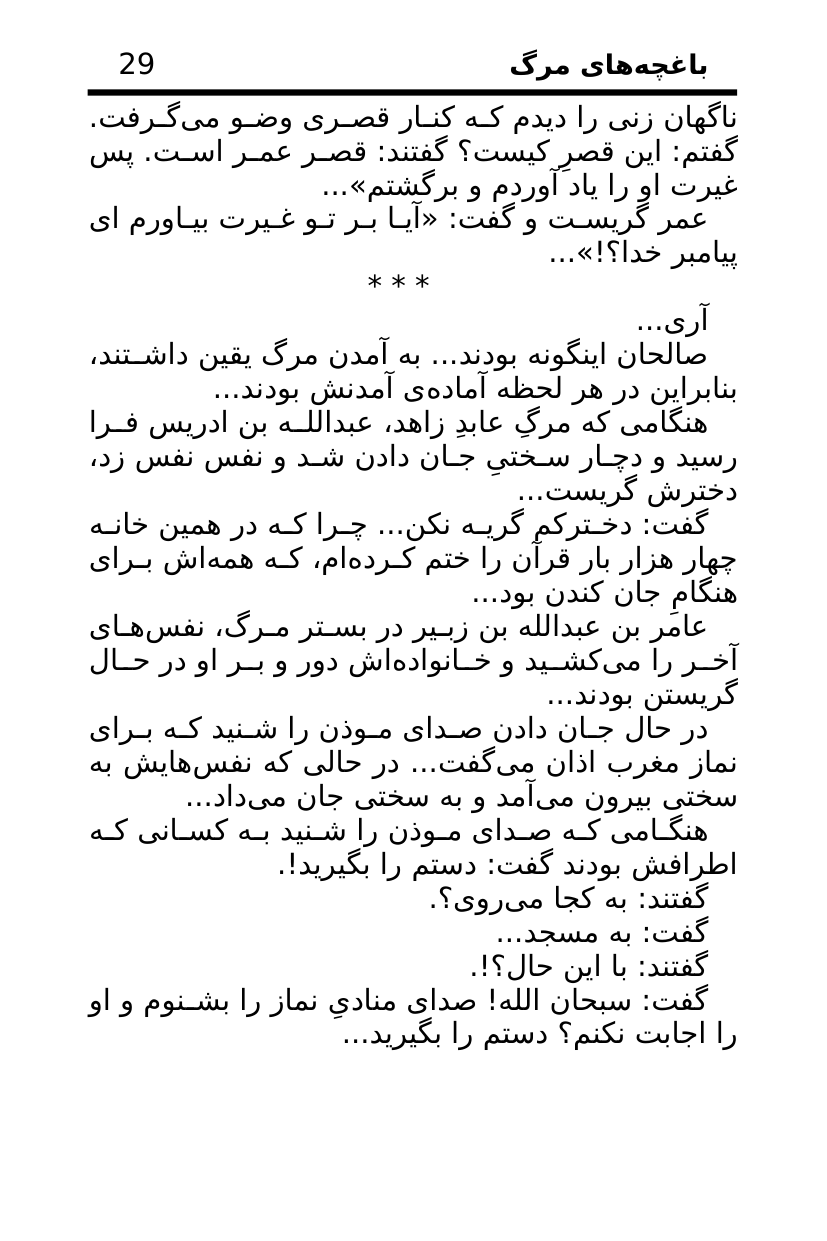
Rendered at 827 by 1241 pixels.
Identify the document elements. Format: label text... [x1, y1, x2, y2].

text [89, 100, 738, 202]
text گفت: سبحان الله! صدای منادیِ نماز را بشنوم و او را اجابت نکنم؟ دستم را بگیرید... [89, 983, 738, 1051]
text در حال جان دادن صدای موذن را شنید که برای نماز مغرب اذان می‌گفت... در حالی که نفس‌هایش به سختی بیرون می‌آمد و به سختی جان می‌داد... [89, 711, 738, 813]
text هنگامی که صدای موذن را شنید به کسانی که اطرافش بودند گفت: دستم را بگیرید!. [89, 813, 738, 881]
text عمر گریست و گفت: «آیا بر تو غیرت بیاورم ای پیامبر خدا؟!»... [89, 202, 738, 270]
text آری... [89, 304, 738, 338]
text گفت: به مسجد... [89, 915, 738, 949]
text * * * [89, 270, 738, 304]
text عامر بن عبدالله بن زبیر در بستر مرگ، نفس‌های آخر را می‌کشید و خانواده‌اش دور و بر او در حال گریستن بودند... [89, 609, 738, 711]
text صالحان اینگونه بودند... به آمدن مرگ یقین داشتند، بنابراین در هر لحظه آماده‌ی آمدنش بودند... [89, 338, 738, 406]
text گفتند: به کجا می‌روی؟. [89, 881, 738, 915]
text گفت: دخترکم گریه نکن... چرا که در همین خانه چهار هزار بار قرآن را ختم کرده‌ام، که همه‌اش برای هنگامِ جان کندن بود... [89, 507, 738, 609]
text هنگامی که مرگِ عابدِ زاهد، عبدالله بن ادریس فرا رسید و دچار سختیِ جان دادن شد و نفس نفس زد، دخترش گریست... [89, 406, 738, 507]
text گفتند: با این حال؟!. [89, 949, 738, 983]
